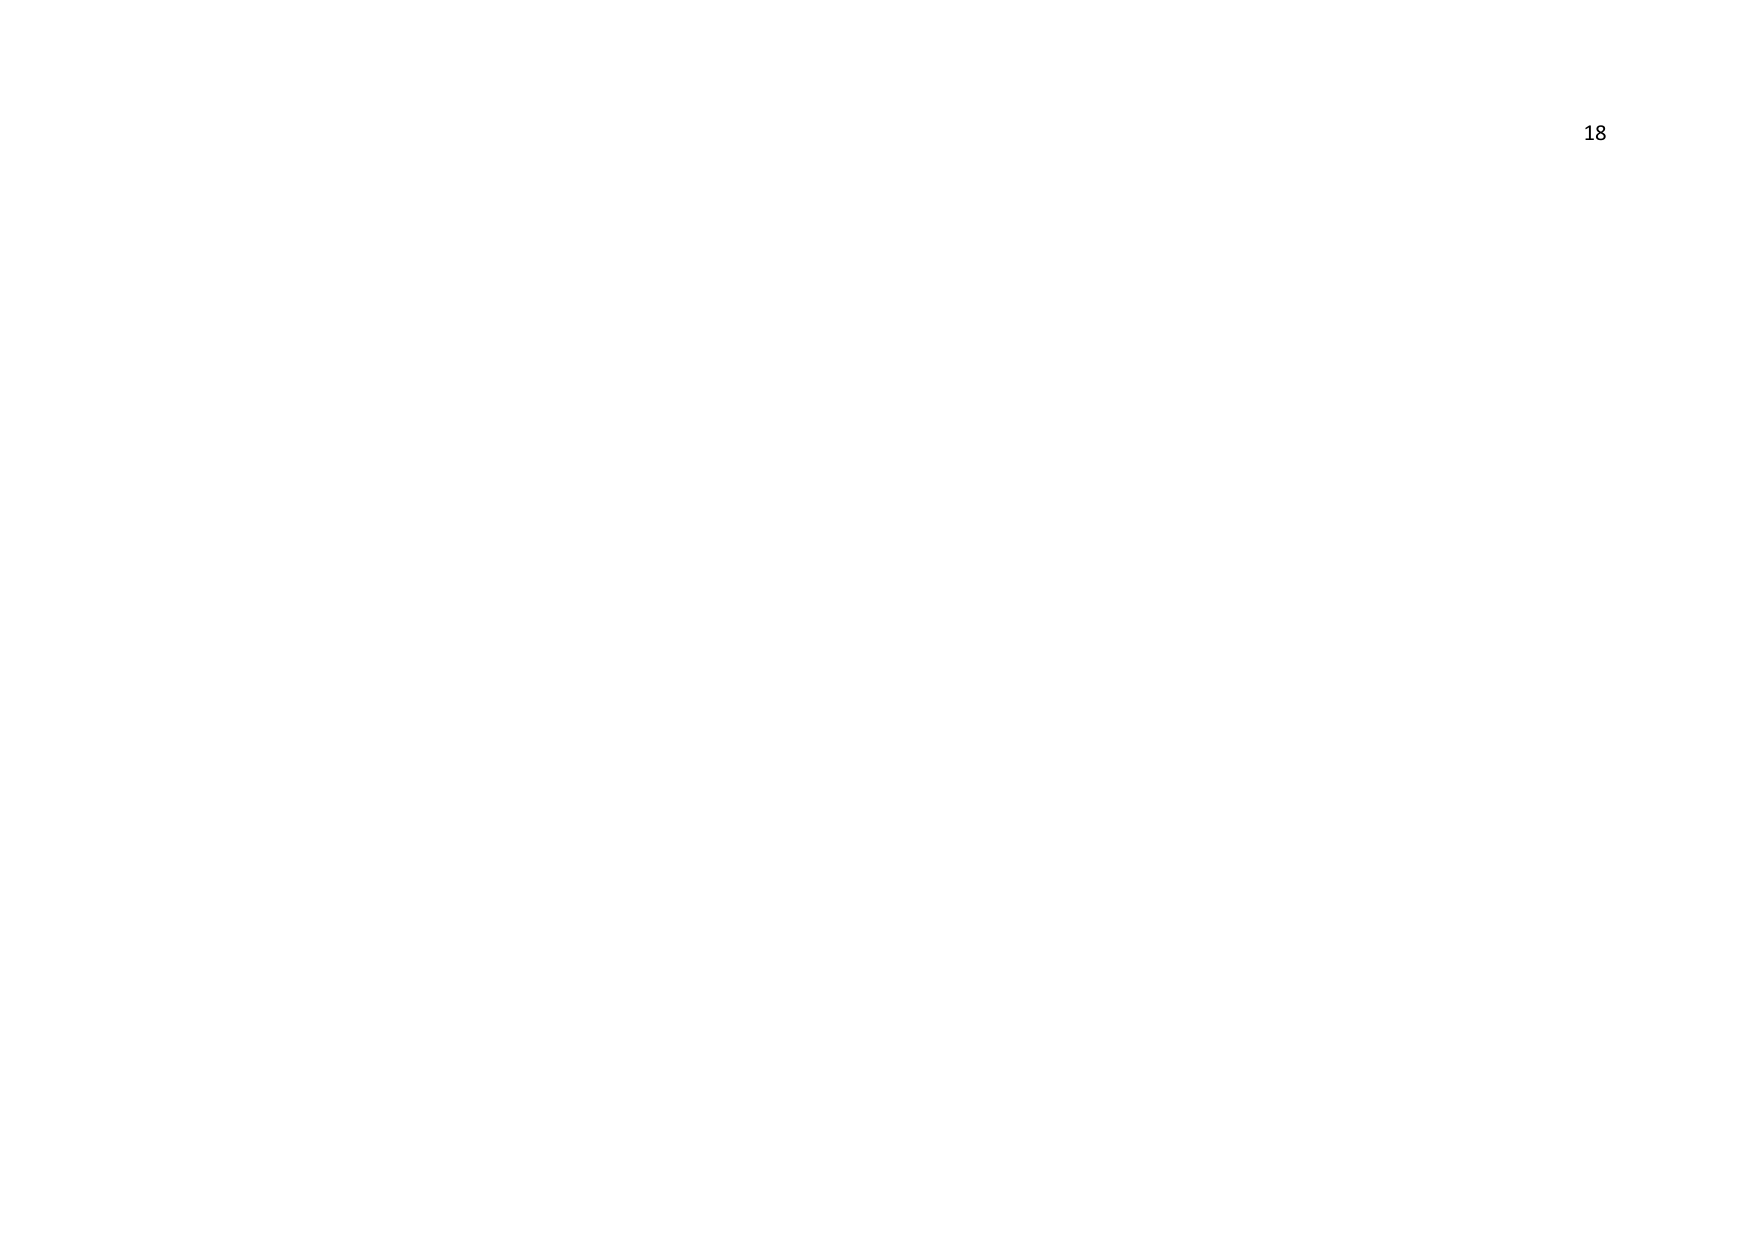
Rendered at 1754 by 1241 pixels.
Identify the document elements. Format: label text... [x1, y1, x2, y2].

text 18 [1583, 118, 1646, 146]
